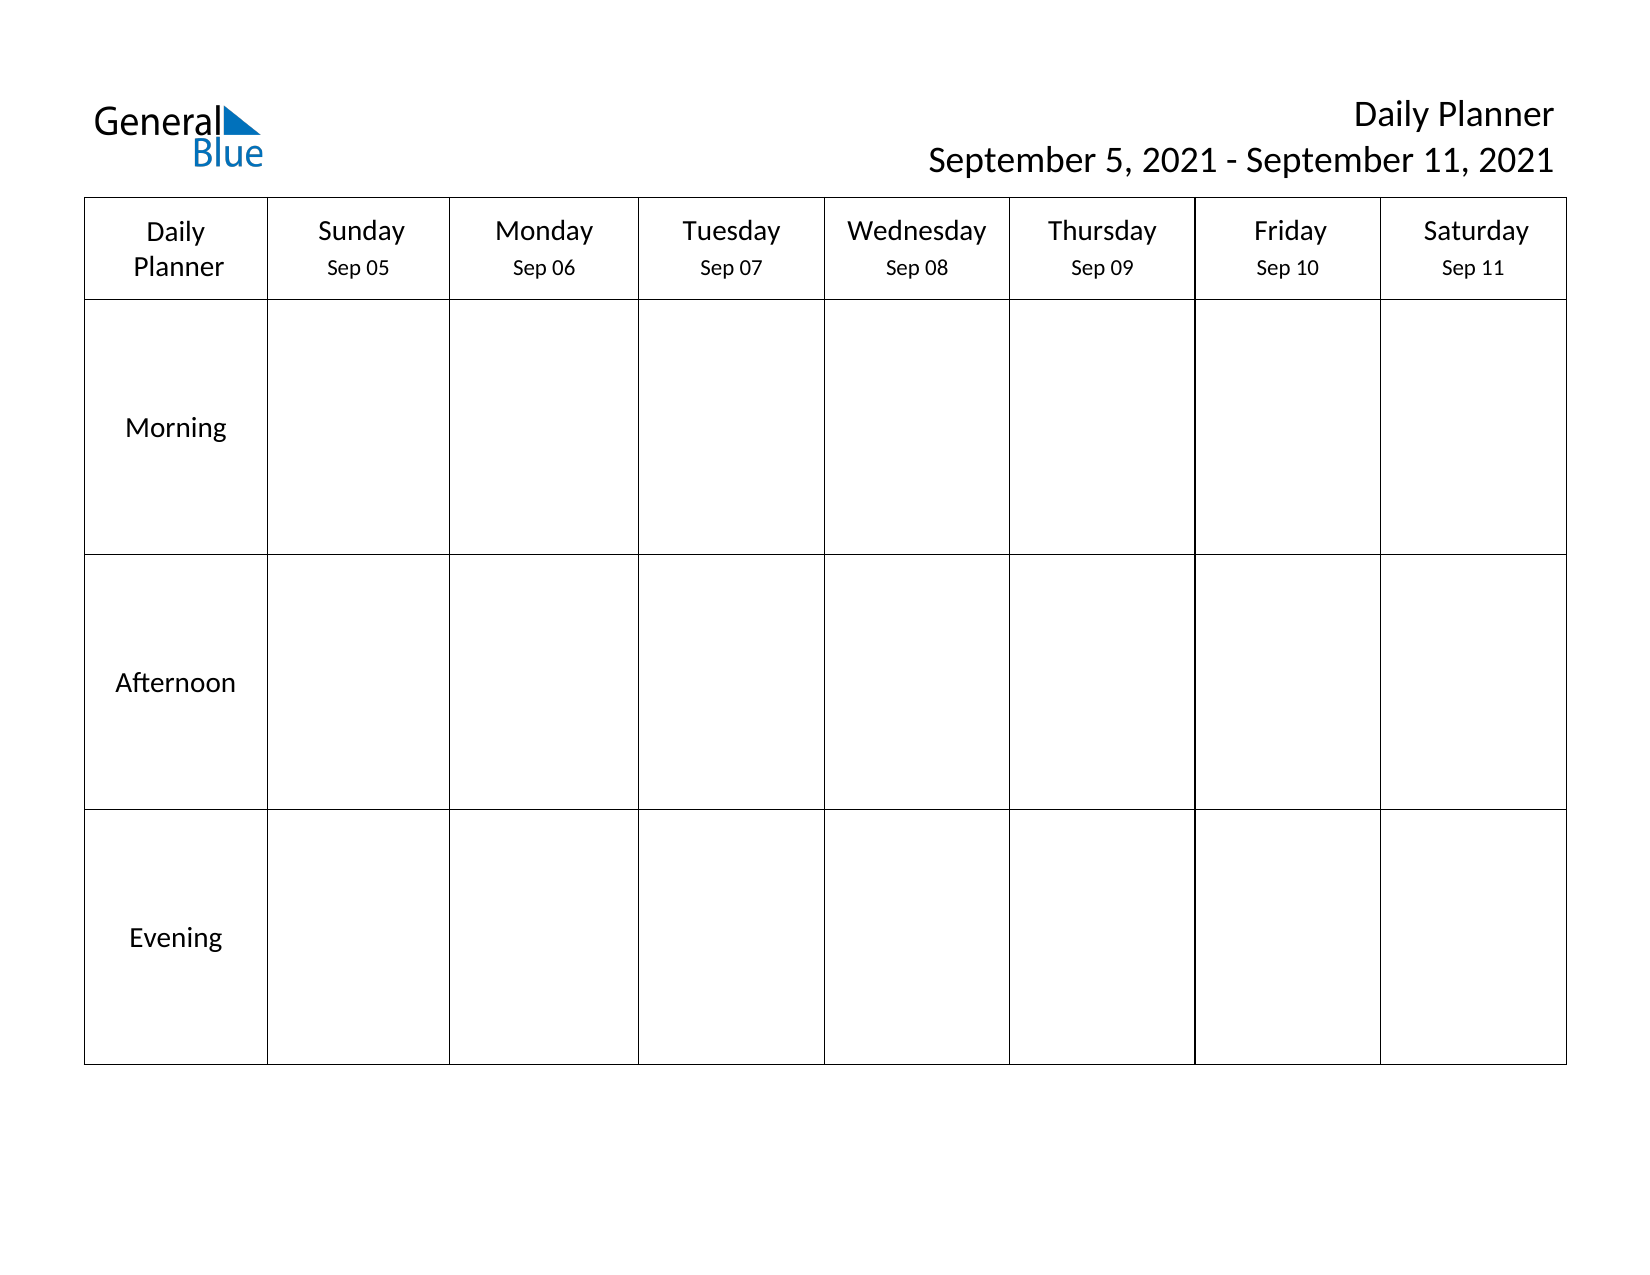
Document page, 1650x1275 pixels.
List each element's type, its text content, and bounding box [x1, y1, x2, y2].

table_cell [268, 555, 449, 809]
table_cell Afternoon [85, 555, 267, 809]
table_cell Sunday Sep 05 [268, 198, 449, 299]
table_cell [1381, 810, 1566, 1064]
table_cell [825, 555, 1009, 809]
table_cell Saturday Sep 11 [1381, 198, 1566, 299]
picture [95, 105, 263, 167]
table_cell [1010, 555, 1194, 809]
table_cell [825, 300, 1009, 554]
table_cell [1010, 300, 1194, 554]
table_cell Daily Planner [85, 198, 267, 299]
table_header [84, 75, 449, 197]
table_cell Friday Sep 10 [1196, 198, 1380, 299]
table_cell [1381, 555, 1566, 809]
table_cell [639, 300, 824, 554]
table_cell Thursday Sep 09 [1010, 198, 1194, 299]
table_cell [450, 300, 638, 554]
table_cell [1196, 300, 1380, 554]
table_cell [1381, 300, 1566, 554]
table_cell [268, 300, 449, 554]
table_cell [825, 810, 1009, 1064]
table_cell [1196, 555, 1380, 809]
table_cell Wednesday Sep 08 [825, 198, 1009, 299]
table_cell [268, 810, 449, 1064]
table_cell [450, 810, 638, 1064]
table_cell [639, 555, 824, 809]
table_cell Monday Sep 06 [450, 198, 638, 299]
table_header Daily Planner September 5, 2021 - September 11, 2021 [449, 75, 1566, 197]
table_cell [450, 555, 638, 809]
table_cell Evening [85, 810, 267, 1064]
table_cell Morning [85, 300, 267, 554]
table_cell [1010, 810, 1194, 1064]
table_cell [639, 810, 824, 1064]
table_cell [1196, 810, 1380, 1064]
table_cell Tuesday Sep 07 [639, 198, 824, 299]
